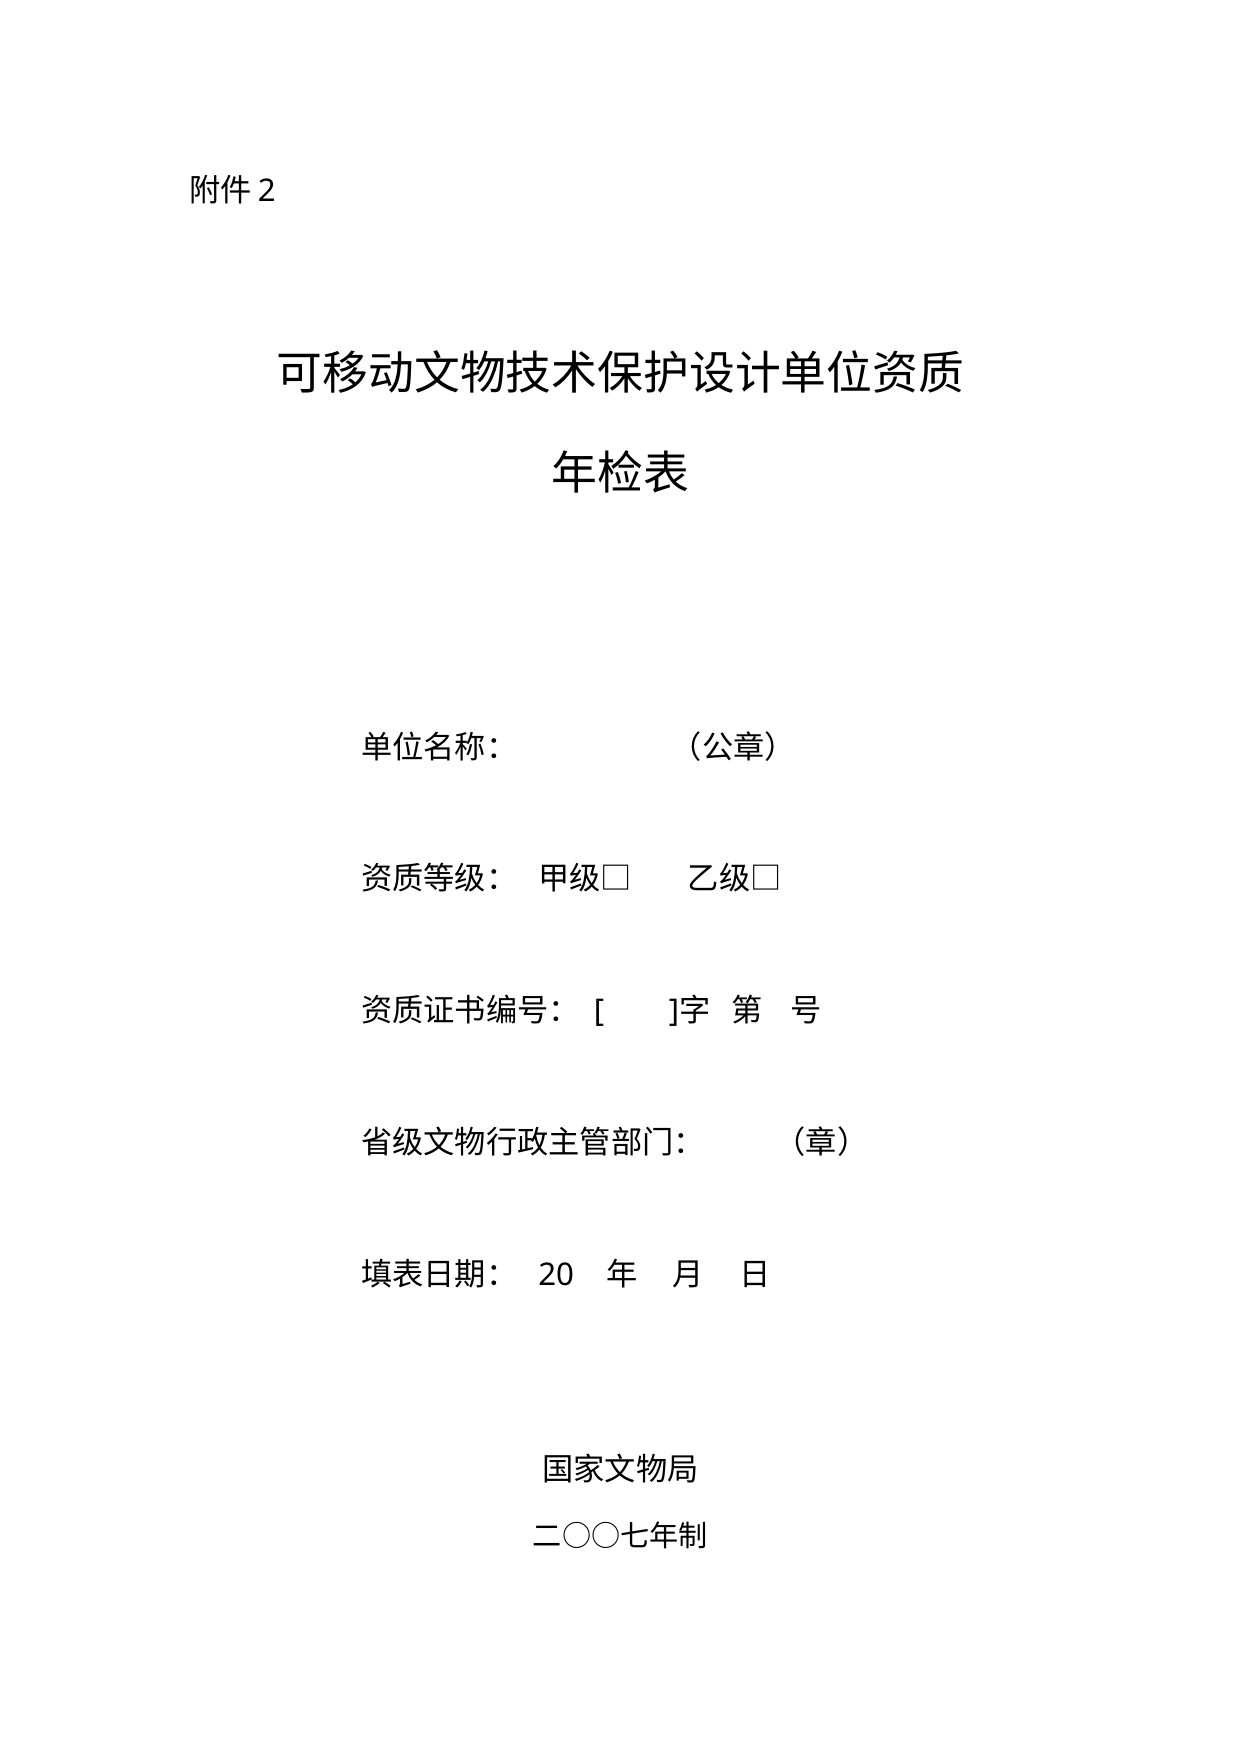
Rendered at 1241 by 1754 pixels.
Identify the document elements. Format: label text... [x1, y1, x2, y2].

text 填表日期： 20 年 月 日 [189, 1249, 1051, 1294]
text 省级文物行政主管部门： （章） [189, 1117, 1051, 1162]
text 资质等级： 甲级□ 乙级□ [189, 853, 1051, 899]
text 附件2 [189, 165, 1051, 211]
text 二○○七年制 [189, 1512, 1051, 1555]
text 可移动文物技术保护设计单位资质 [189, 336, 1051, 403]
text 年检表 [189, 436, 1051, 502]
text 国家文物局 [189, 1444, 1051, 1490]
text 单位名称： （公章） [189, 722, 1051, 767]
text 资质证书编号： [ ]字 第 号 [189, 985, 1051, 1031]
